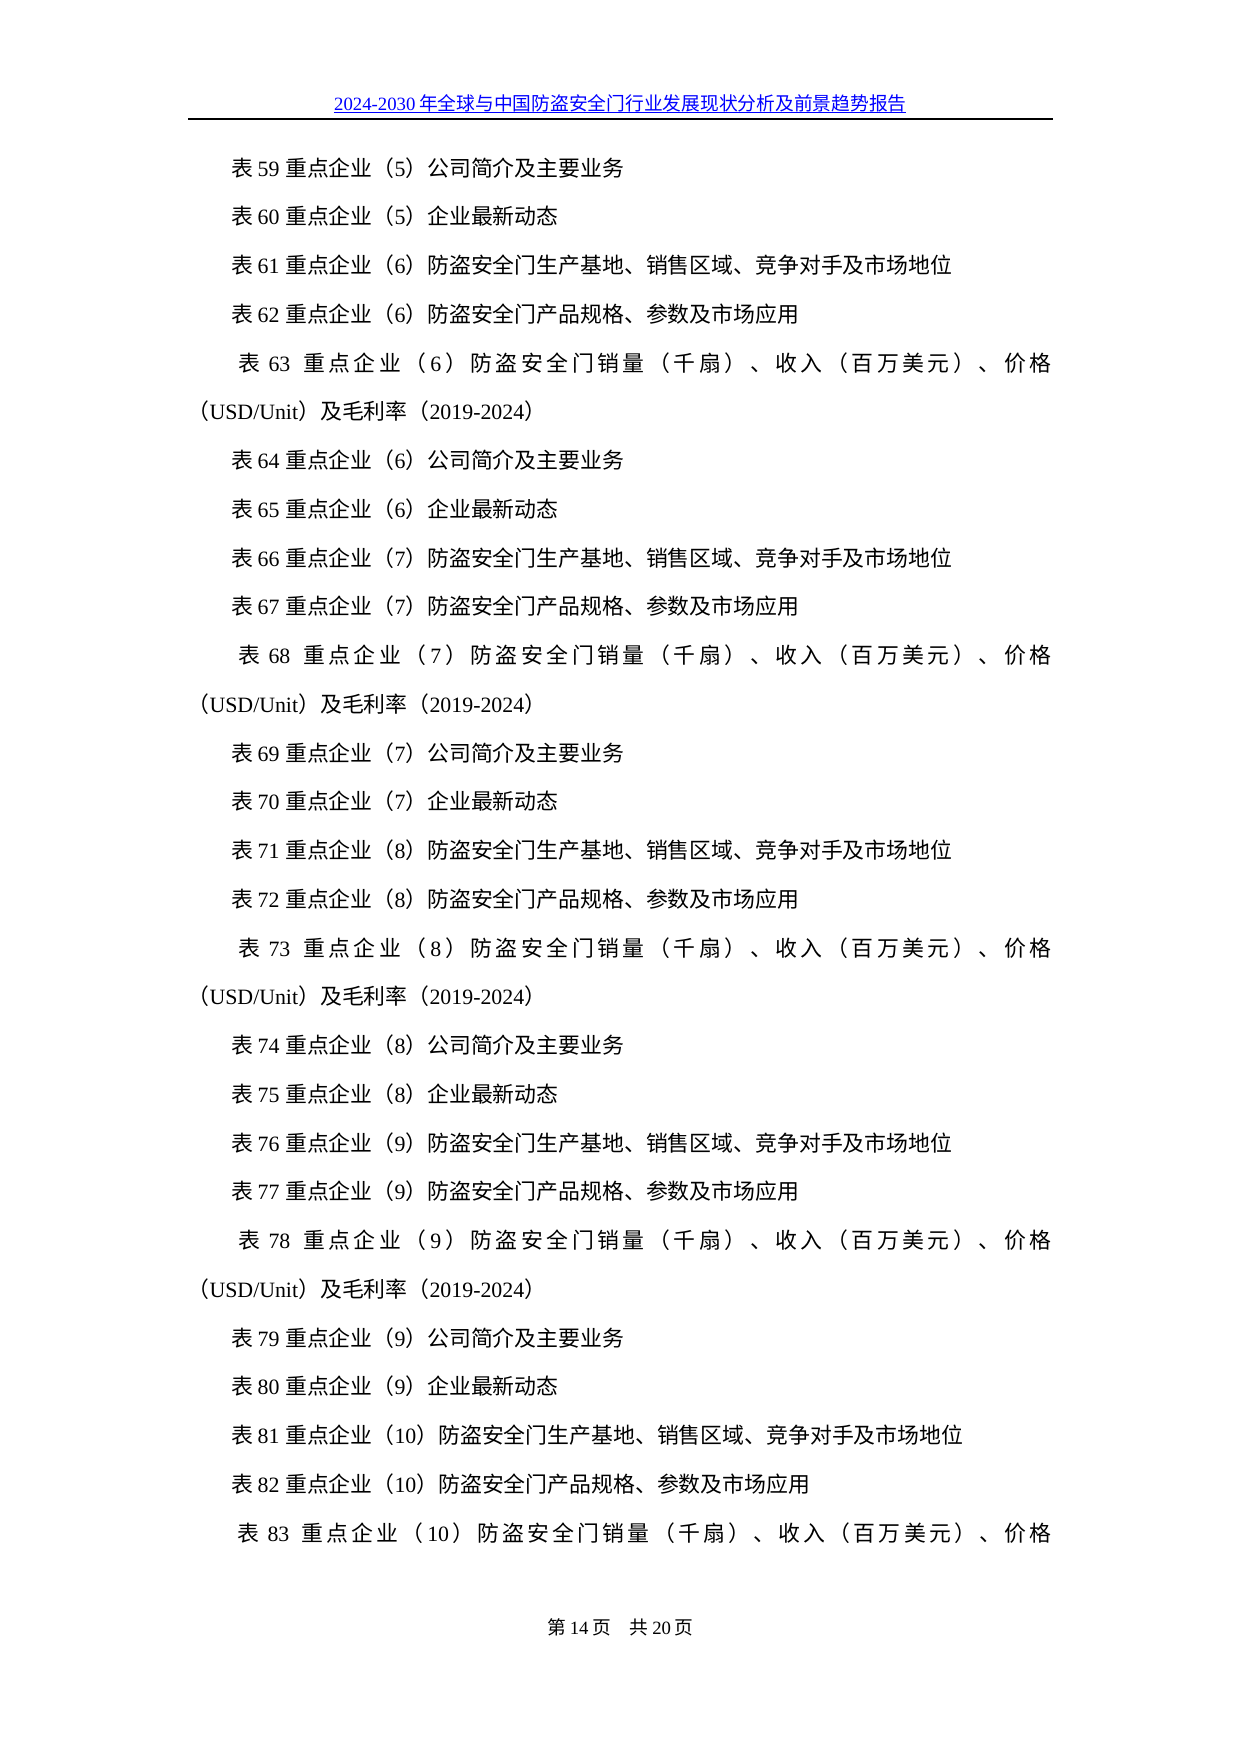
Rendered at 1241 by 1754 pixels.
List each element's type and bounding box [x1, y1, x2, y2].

text [187, 150, 1053, 1548]
